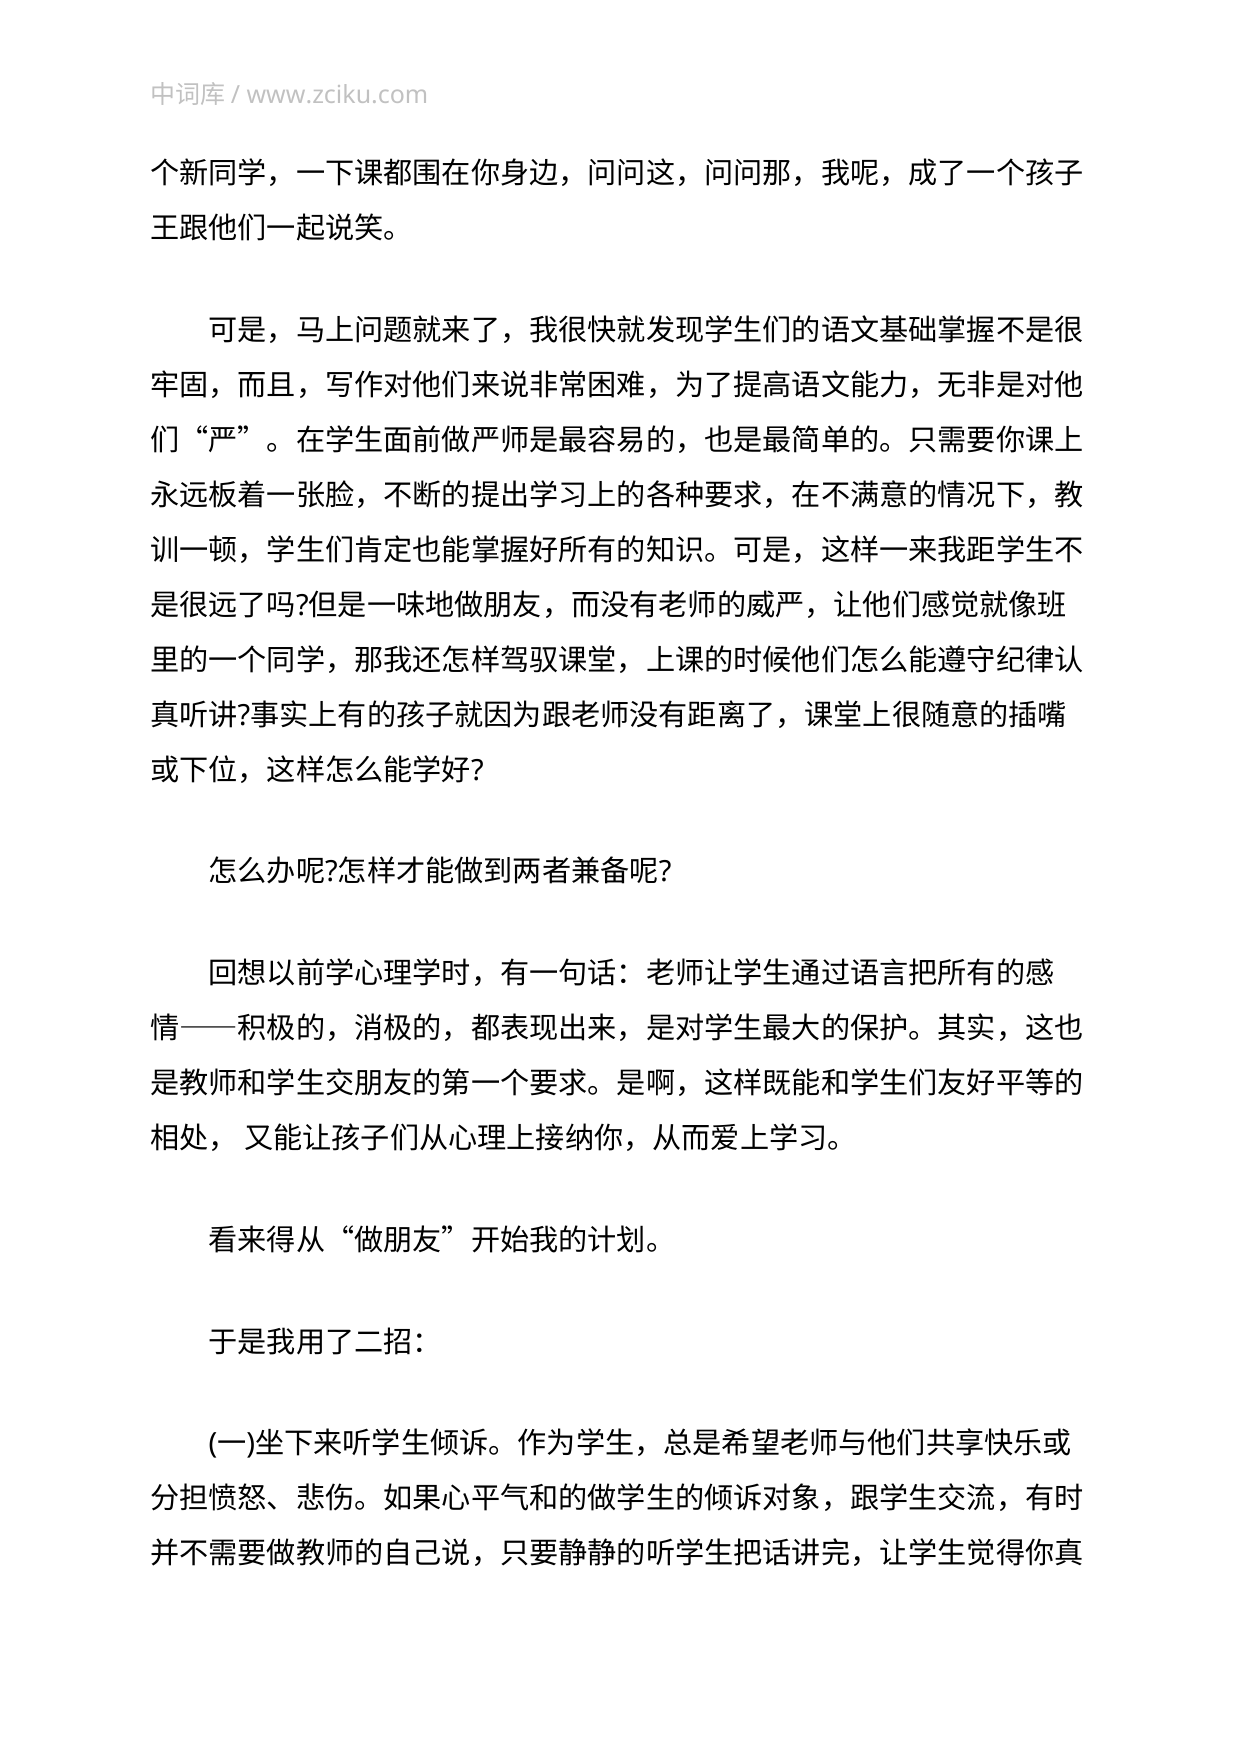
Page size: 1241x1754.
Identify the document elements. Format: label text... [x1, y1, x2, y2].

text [150, 1420, 1090, 1572]
text 回想以前学心理学时，有一句话：老师让学生通过语言把所有的感情――积极的，消极的，都表现出来，是对学生最大的保护。其实，这也是教师和学生交朋友的第一个要求。是啊，这样既能和学生们友好平等的相处， 又能让孩子们从心理上接纳你，从而爱上学习。 [150, 950, 1090, 1157]
text 怎么办呢?怎样才能做到两者兼备呢? [150, 848, 1090, 890]
text 可是，马上问题就来了，我很快就发现学生们的语文基础掌握不是很牢固，而且，写作对他们来说非常困难，为了提高语文能力，无非是对他们“严”。在学生面前做严师是最容易的，也是最简单的。只需要你课上永远板着一张脸，不断的提出学习上的各种要求，在不满意的情况下，教训一顿，学生们肯定也能掌握好所有的知识。可是，这样一来我距学生不是很远了吗?但是一味地做朋友，而没有老师的威严，让他们感觉就像班里的一个同学，那我还怎样驾驭课堂，上课的时候他们怎么能遵守纪律认真听讲?事实上有的孩子就因为跟老师没有距离了，课堂上很随意的插嘴或下位，这样怎么能学好? [150, 307, 1090, 788]
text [150, 150, 1090, 247]
text 于是我用了二招： [150, 1318, 1090, 1361]
text 看来得从“做朋友”开始我的计划。 [150, 1216, 1090, 1259]
